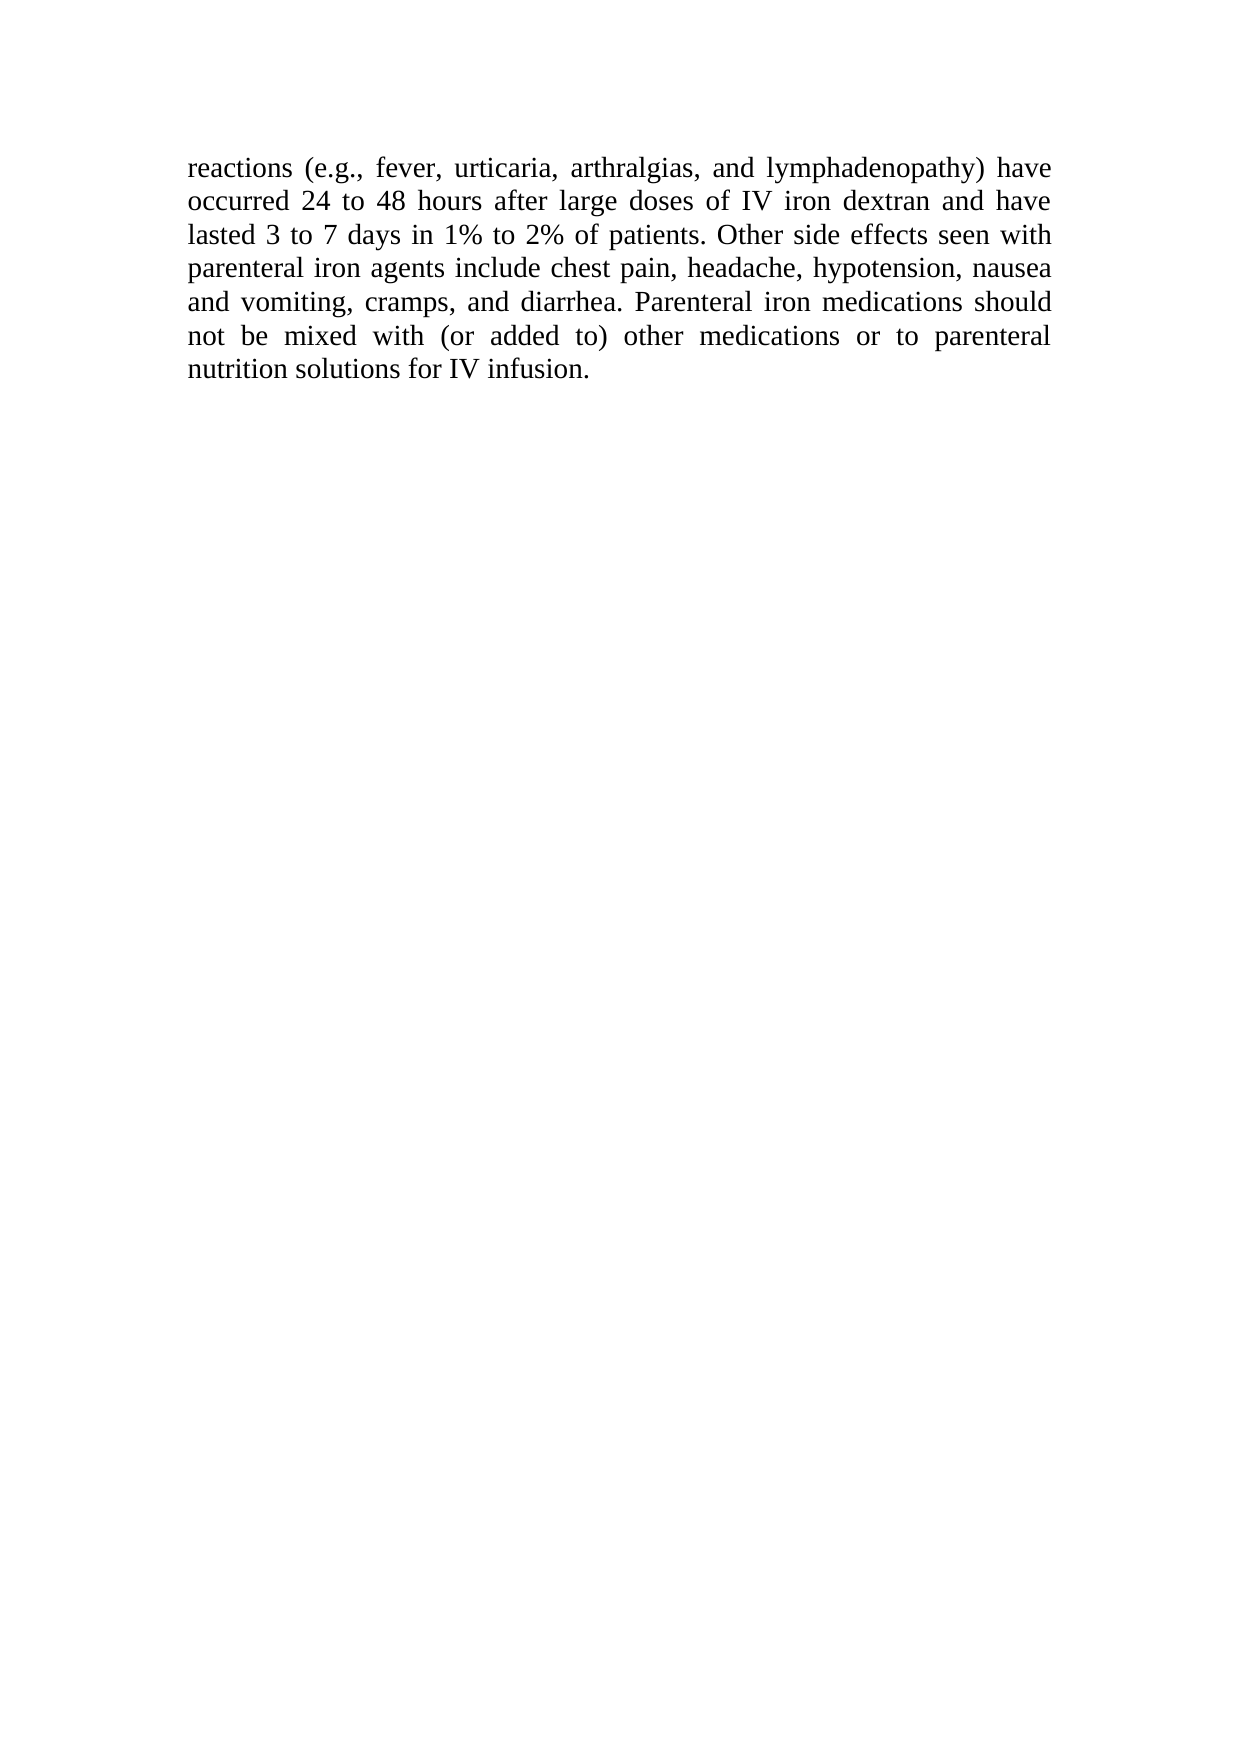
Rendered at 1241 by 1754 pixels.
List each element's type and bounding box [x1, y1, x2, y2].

text [187, 150, 1053, 385]
